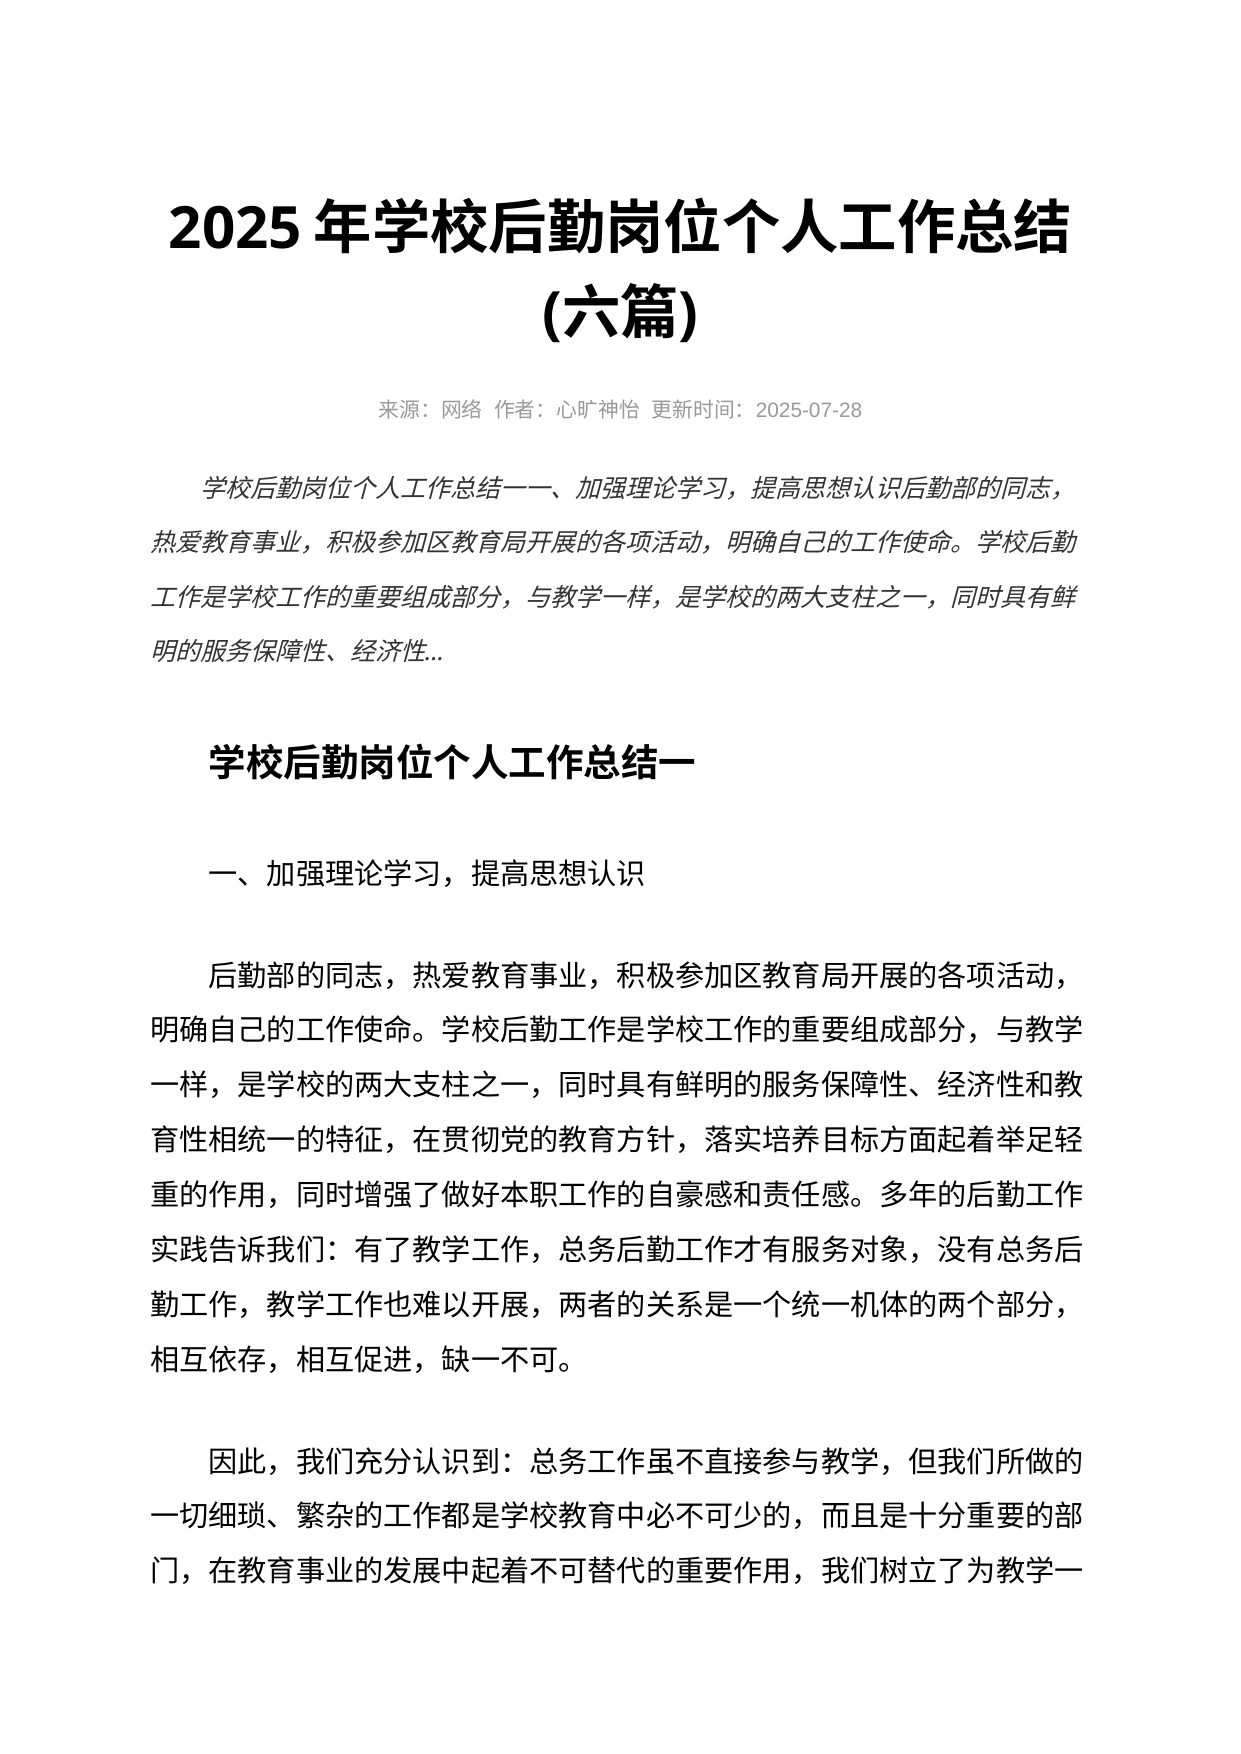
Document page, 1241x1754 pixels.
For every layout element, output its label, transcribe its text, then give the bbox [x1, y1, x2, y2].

text 来源：网络 作者：心旷神怡 更新时间：2025-07-28 [150, 398, 1090, 422]
subtitle 2025年学校后勤岗位个人工作总结(六篇) [150, 181, 1090, 351]
text 学校后勤岗位个人工作总结一 [150, 733, 1090, 787]
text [150, 1438, 1090, 1590]
text 一、加强理论学习，提高思想认识 [150, 850, 1090, 893]
text 学校后勤岗位个人工作总结一一、加强理论学习，提高思想认识后勤部的同志，热爱教育事业，积极参加区教育局开展的各项活动，明确自己的工作使命。学校后勤工作是学校工作的重要组成部分，与教学一样，是学校的两大支柱之一，同时具有鲜明的服务保障性、经济性... [150, 468, 1090, 668]
text 后勤部的同志，热爱教育事业，积极参加区教育局开展的各项活动，明确自己的工作使命。学校后勤工作是学校工作的重要组成部分，与教学一样，是学校的两大支柱之一，同时具有鲜明的服务保障性、经济性和教育性相统一的特征，在贯彻党的教育方针，落实培养目标方面起着举足轻重的作用，同时增强了做好本职工作的自豪感和责任感。多年的后勤工作实践告诉我们：有了教学工作，总务后勤工作才有服务对象，没有总务后勤工作，教学工作也难以开展，两者的关系是一个统一机体的两个部分，相互依存，相互促进，缺一不可。 [150, 952, 1090, 1379]
